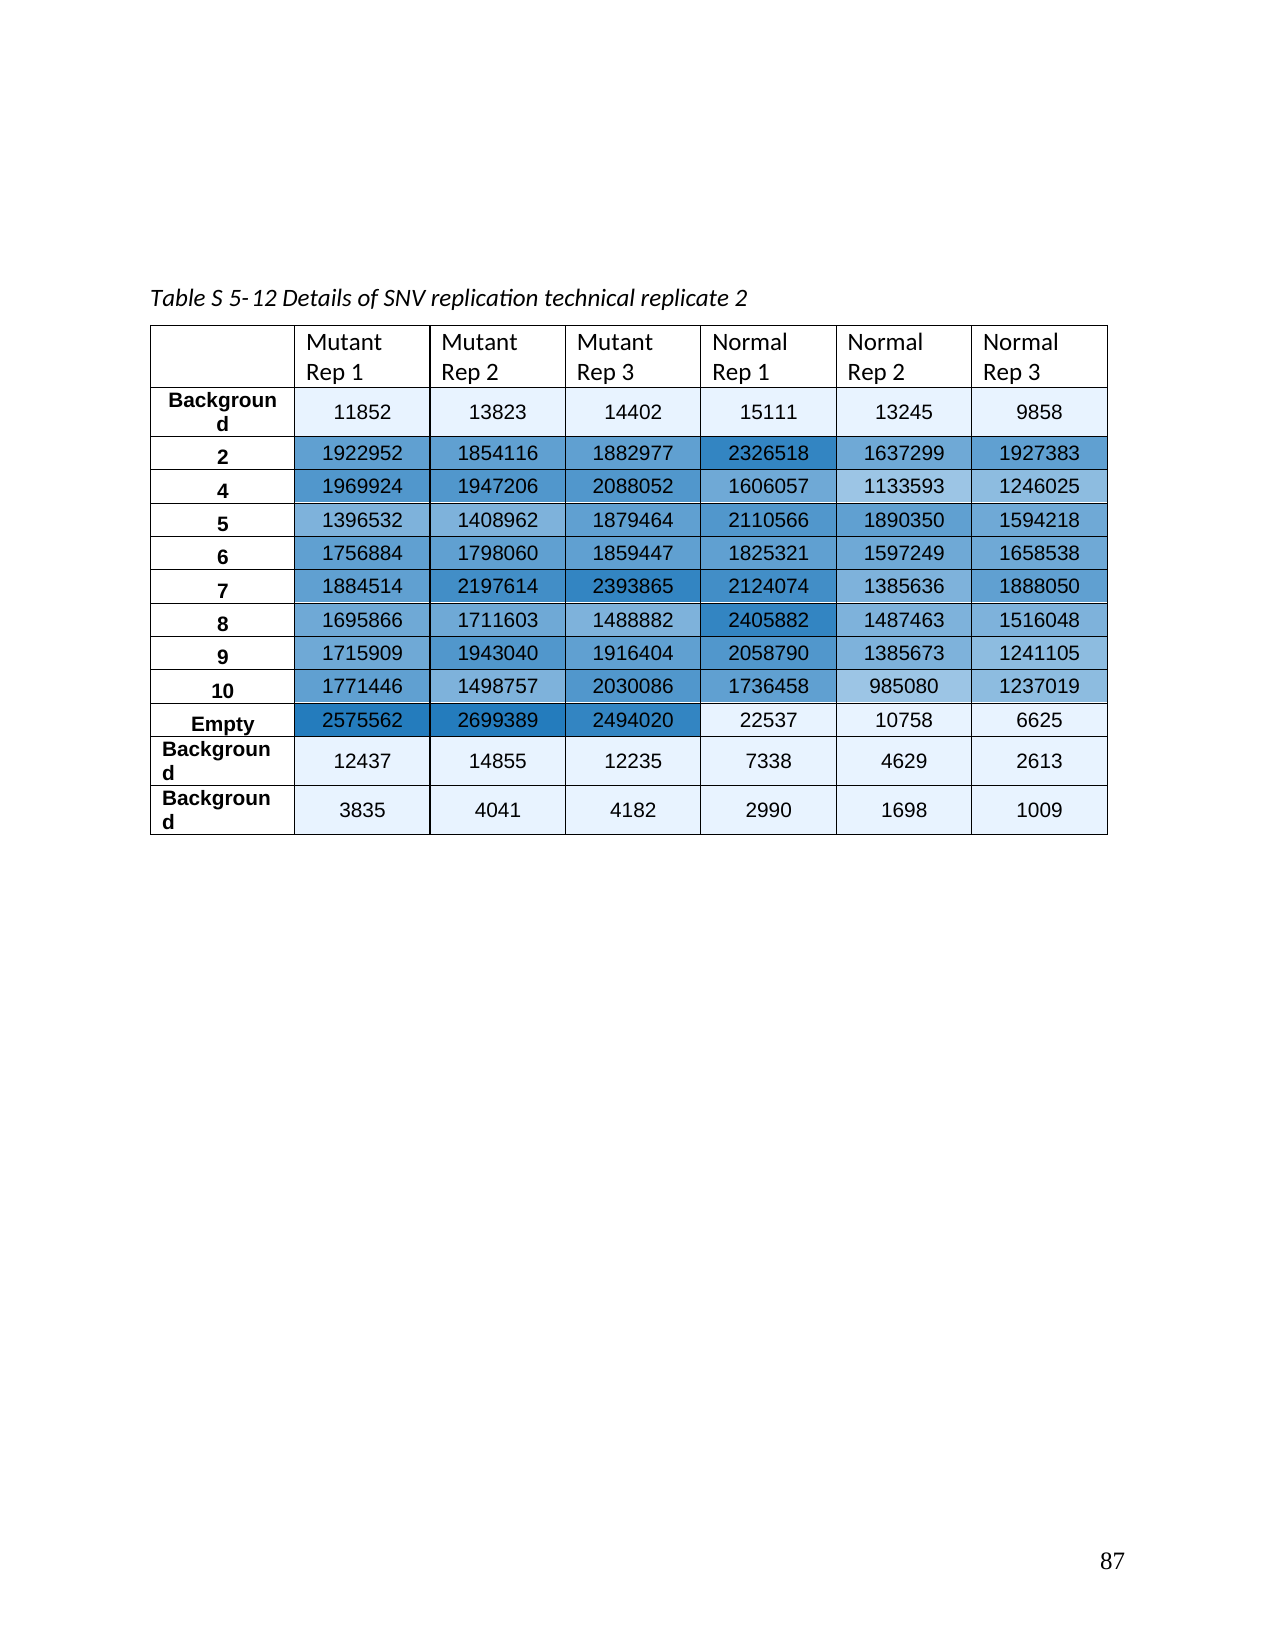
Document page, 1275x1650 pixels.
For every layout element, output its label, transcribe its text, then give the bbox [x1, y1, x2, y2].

table_cell 1597249 [837, 537, 971, 569]
table_cell Empty [151, 704, 294, 736]
table_cell 2405882 [701, 604, 836, 636]
table_cell 1637299 [837, 437, 971, 469]
table_cell 2699389 [431, 704, 565, 736]
table_cell 1396532 [295, 504, 429, 536]
table_cell 1695866 [295, 604, 429, 636]
table_cell 4629 [837, 737, 971, 785]
table_cell 1756884 [295, 537, 429, 569]
table_cell 1488882 [566, 604, 700, 636]
table_cell 1854116 [431, 437, 565, 469]
table_cell 9858 [972, 388, 1107, 436]
table_cell 2575562 [295, 704, 429, 736]
table_cell 1246025 [972, 470, 1107, 502]
table_cell 14402 [566, 388, 700, 436]
table_cell 13823 [431, 388, 565, 436]
table_cell 1859447 [566, 537, 700, 569]
table_cell 1133593 [837, 470, 971, 502]
table_cell 10758 [837, 704, 971, 736]
table_cell 1771446 [295, 670, 429, 702]
table_cell 2197614 [431, 570, 565, 602]
table_cell 985080 [837, 670, 971, 702]
table_cell 1890350 [837, 504, 971, 536]
table_cell 7338 [701, 737, 836, 785]
table_cell 1825321 [701, 537, 836, 569]
table_cell 7 [151, 570, 294, 602]
table_cell 1798060 [431, 537, 565, 569]
table_cell 1969924 [295, 470, 429, 502]
table_cell 1715909 [295, 637, 429, 669]
table_cell 5 [151, 504, 294, 536]
table_cell 1498757 [431, 670, 565, 702]
table_cell 1009 [972, 786, 1107, 834]
table_cell 1916404 [566, 637, 700, 669]
table_cell 1927383 [972, 437, 1107, 469]
table_cell 13245 [837, 388, 971, 436]
table_cell 2613 [972, 737, 1107, 785]
table_cell 1385673 [837, 637, 971, 669]
table_header Mutant Rep 1 [295, 326, 429, 387]
table_cell 14855 [431, 737, 565, 785]
table_cell 2088052 [566, 470, 700, 502]
table_cell 1241105 [972, 637, 1107, 669]
table_cell Background [151, 737, 294, 785]
table_cell 1711603 [431, 604, 565, 636]
table_cell 1888050 [972, 570, 1107, 602]
table_header Normal Rep 2 [837, 326, 971, 387]
table_cell 15111 [701, 388, 836, 436]
table_cell 2110566 [701, 504, 836, 536]
table_cell 1516048 [972, 604, 1107, 636]
table_cell 2030086 [566, 670, 700, 702]
table_cell 12235 [566, 737, 700, 785]
table_header [151, 326, 294, 387]
table_cell 1606057 [701, 470, 836, 502]
table_cell 1487463 [837, 604, 971, 636]
table_cell 2393865 [566, 570, 700, 602]
table_cell 1947206 [431, 470, 565, 502]
table_cell 6625 [972, 704, 1107, 736]
table_cell 2494020 [566, 704, 700, 736]
table_cell 1884514 [295, 570, 429, 602]
table_cell 2058790 [701, 637, 836, 669]
table_cell 1943040 [431, 637, 565, 669]
table_cell 1736458 [701, 670, 836, 702]
table_cell 2990 [701, 786, 836, 834]
table_cell 3835 [295, 786, 429, 834]
table_cell Background [151, 388, 294, 436]
table_cell 1658538 [972, 537, 1107, 569]
table_cell 1882977 [566, 437, 700, 469]
table_cell 1408962 [431, 504, 565, 536]
table_cell 22537 [701, 704, 836, 736]
table_cell Background [151, 786, 294, 834]
table_cell 12437 [295, 737, 429, 785]
table_cell 10 [151, 670, 294, 702]
table_cell 2 [151, 437, 294, 469]
table_cell 1922952 [295, 437, 429, 469]
table_header Normal Rep 1 [701, 326, 836, 387]
table_header Normal Rep 3 [972, 326, 1107, 387]
table_cell 1237019 [972, 670, 1107, 702]
table_cell 2124074 [701, 570, 836, 602]
table_cell 1879464 [566, 504, 700, 536]
table_cell 4041 [431, 786, 565, 834]
table_cell 8 [151, 604, 294, 636]
table_cell 11852 [295, 388, 429, 436]
table_cell 1594218 [972, 504, 1107, 536]
table_cell 1385636 [837, 570, 971, 602]
table_cell 2326518 [701, 437, 836, 469]
table_cell 4 [151, 470, 294, 502]
table_cell 4182 [566, 786, 700, 834]
table_cell 1698 [837, 786, 971, 834]
table_cell 9 [151, 637, 294, 669]
table_header Mutant Rep 2 [431, 326, 565, 387]
table_cell 6 [151, 537, 294, 569]
table_header Mutant Rep 3 [566, 326, 700, 387]
